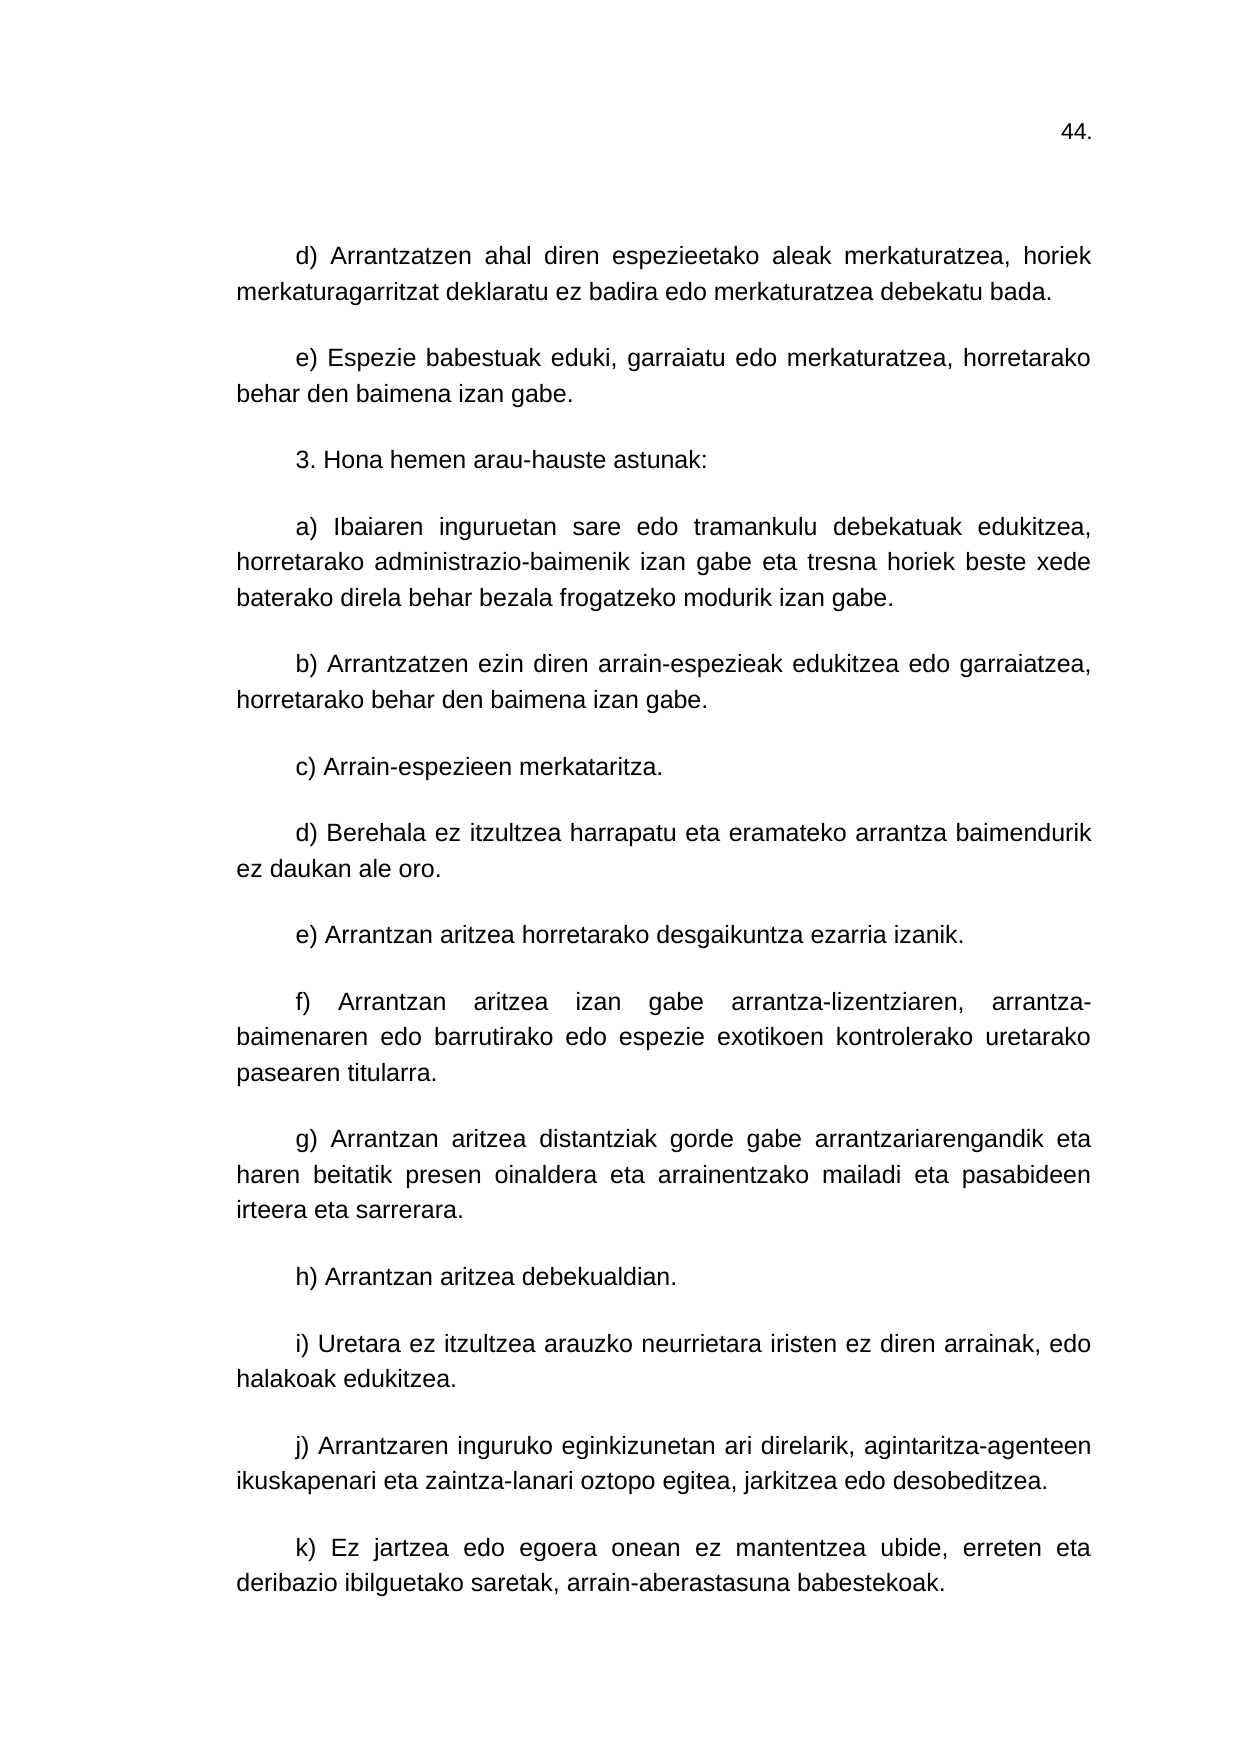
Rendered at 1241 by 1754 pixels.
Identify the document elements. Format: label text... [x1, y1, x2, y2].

text c) Arrain-espezieen merkataritza. [236, 747, 1092, 782]
text e) Arrantzan aritzea horretarako desgaikuntza ezarria izanik. [236, 915, 1092, 951]
text i) Uretara ez itzultzea arauzko neurrietara iristen ez diren arrainak, edo halakoak edukitzea. [236, 1324, 1092, 1394]
text d) Arrantzatzen ahal diren espezieetako aleak merkaturatzea, horiek merkaturagarritzat deklaratu ez badira edo merkaturatzea debekatu bada. [236, 236, 1092, 307]
text g) Arrantzan aritzea distantziak gorde gabe arrantzariarengandik eta haren beitatik presen oinaldera eta arrainentzako mailadi eta pasabideen irteera eta sarrerara. [236, 1119, 1092, 1226]
text j) Arrantzaren inguruko eginkizunetan ari direlarik, agintaritza-agenteen ikuskapenari eta zaintza-lanari oztopo egitea, jarkitzea edo desobeditzea. [236, 1426, 1092, 1497]
text a) Ibaiaren inguruetan sare edo tramankulu debekatuak edukitzea, horretarako administrazio-baimenik izan gabe eta tresna horiek beste xede baterako direla behar bezala frogatzeko modurik izan gabe. [236, 507, 1092, 613]
text e) Espezie babestuak eduki, garraiatu edo merkaturatzea, horretarako behar den baimena izan gabe. [236, 338, 1092, 409]
text d) Berehala ez itzultzea harrapatu eta eramateko arrantza baimendurik ez daukan ale oro. [236, 813, 1092, 884]
text b) Arrantzatzen ezin diren arrain-espezieak edukitzea edo garraiatzea, horretarako behar den baimena izan gabe. [236, 644, 1092, 715]
text h) Arrantzan aritzea debekualdian. [236, 1257, 1092, 1292]
text k) Ez jartzea edo egoera onean ez mantentzea ubide, erreten eta deribazio ibilguetako saretak, arrain-aberastasuna babestekoak. [236, 1528, 1092, 1599]
text 3. Hona hemen arau-hauste astunak: [236, 440, 1092, 476]
text f) Arrantzan aritzea izan gabe arrantza-lizentziaren, arrantza-baimenaren edo barrutirako edo espezie exotikoen kontrolerako uretarako pasearen titularra. [236, 982, 1092, 1088]
